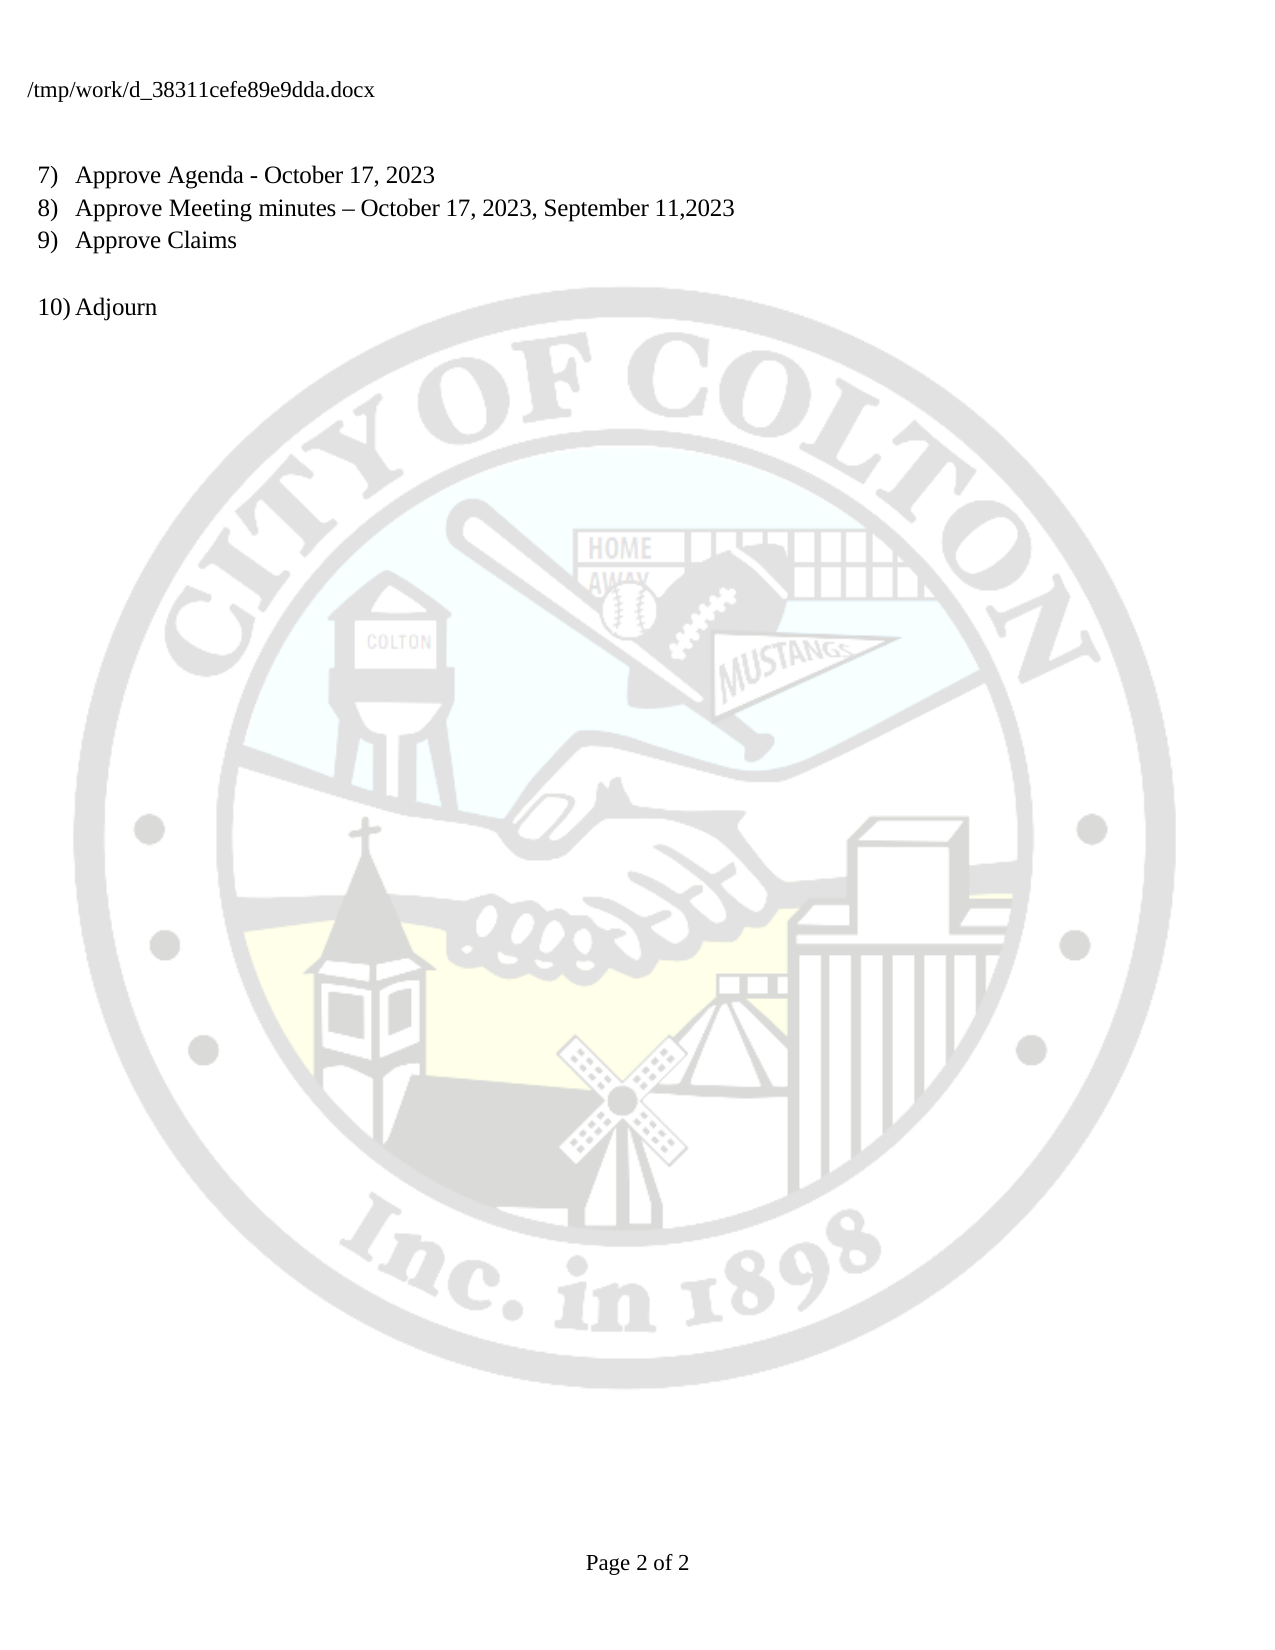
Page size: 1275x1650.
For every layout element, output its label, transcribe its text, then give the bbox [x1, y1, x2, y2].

list Approve Agenda - October 17, 2023 [37, 160, 1221, 188]
list Adjourn [37, 292, 1221, 321]
list Approve Meeting minutes – October 17, 2023, September 11,2023 [37, 193, 1221, 221]
list Approve Claims [37, 226, 1221, 254]
